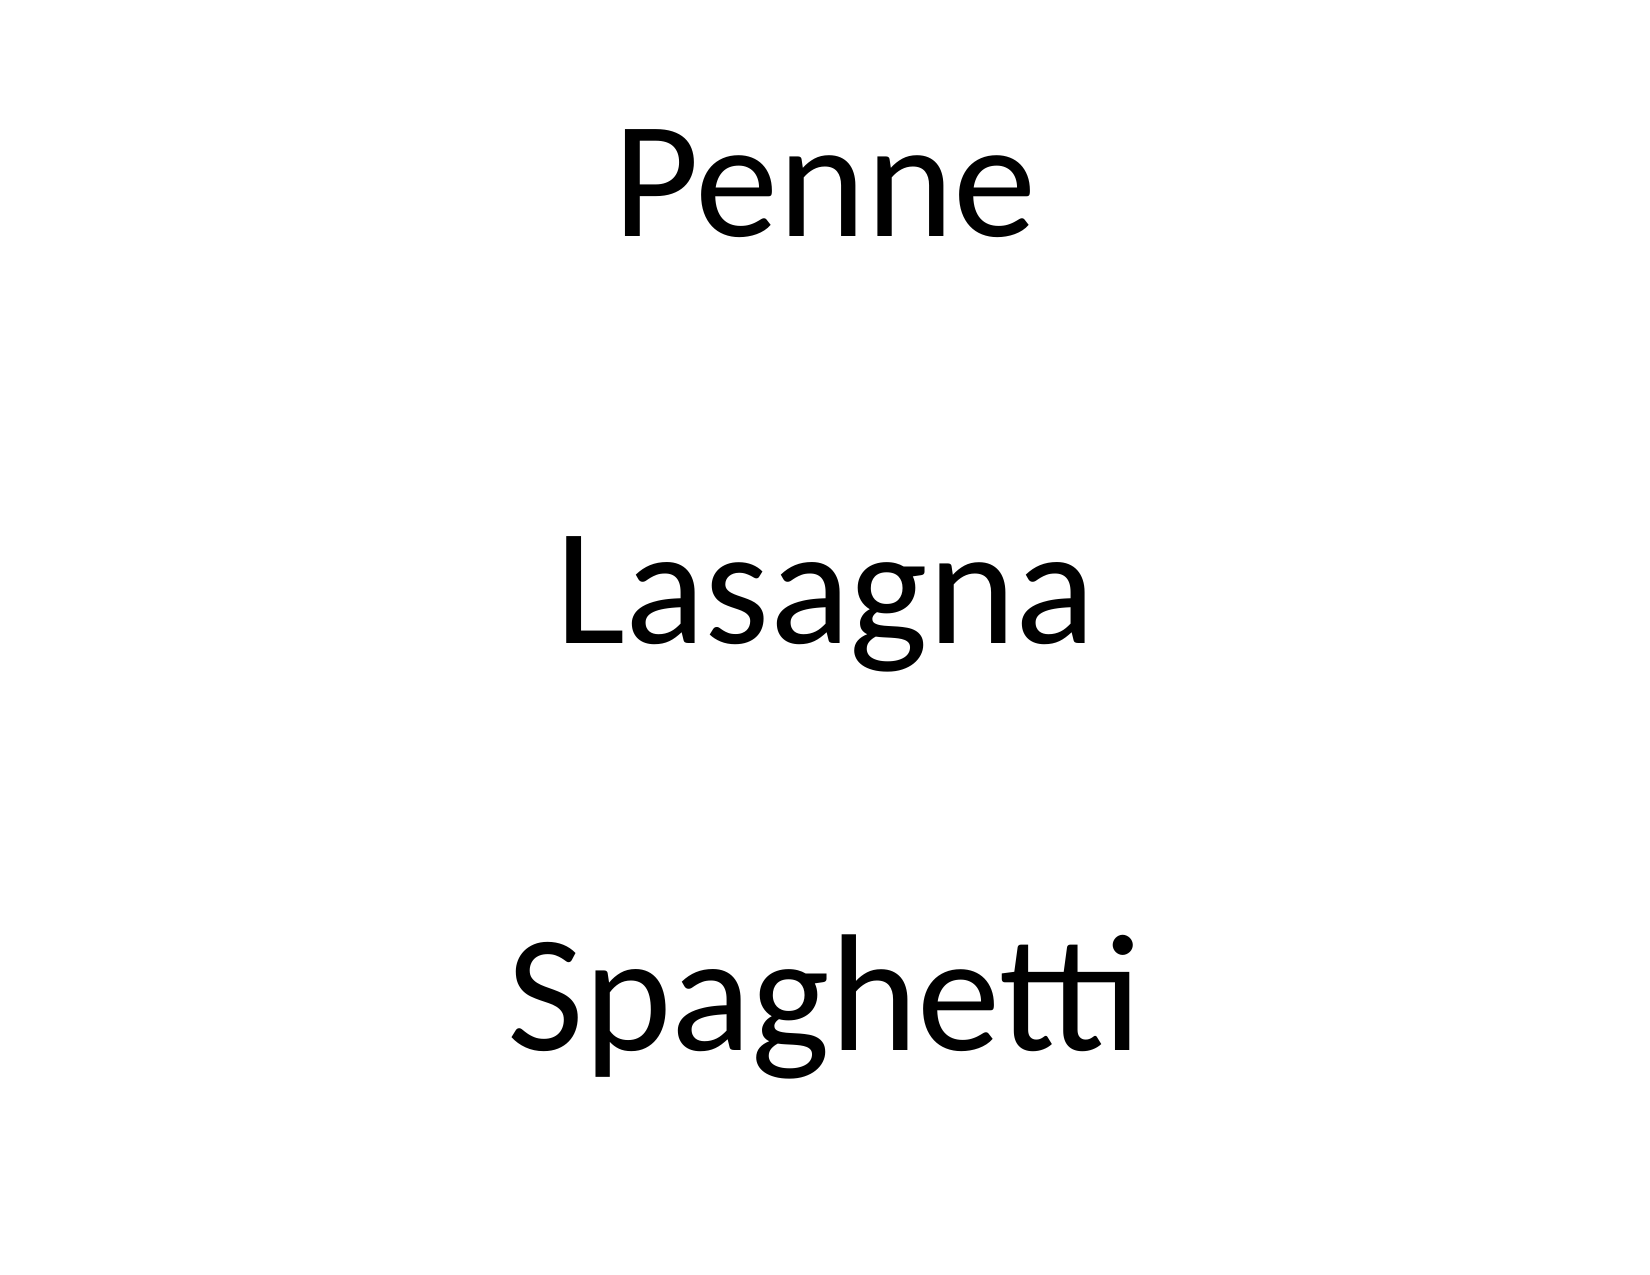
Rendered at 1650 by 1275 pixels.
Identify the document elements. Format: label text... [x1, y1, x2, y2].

text Penne [75, 75, 1575, 278]
text Lasagna [75, 482, 1575, 685]
text Spaghetti [75, 889, 1575, 1092]
